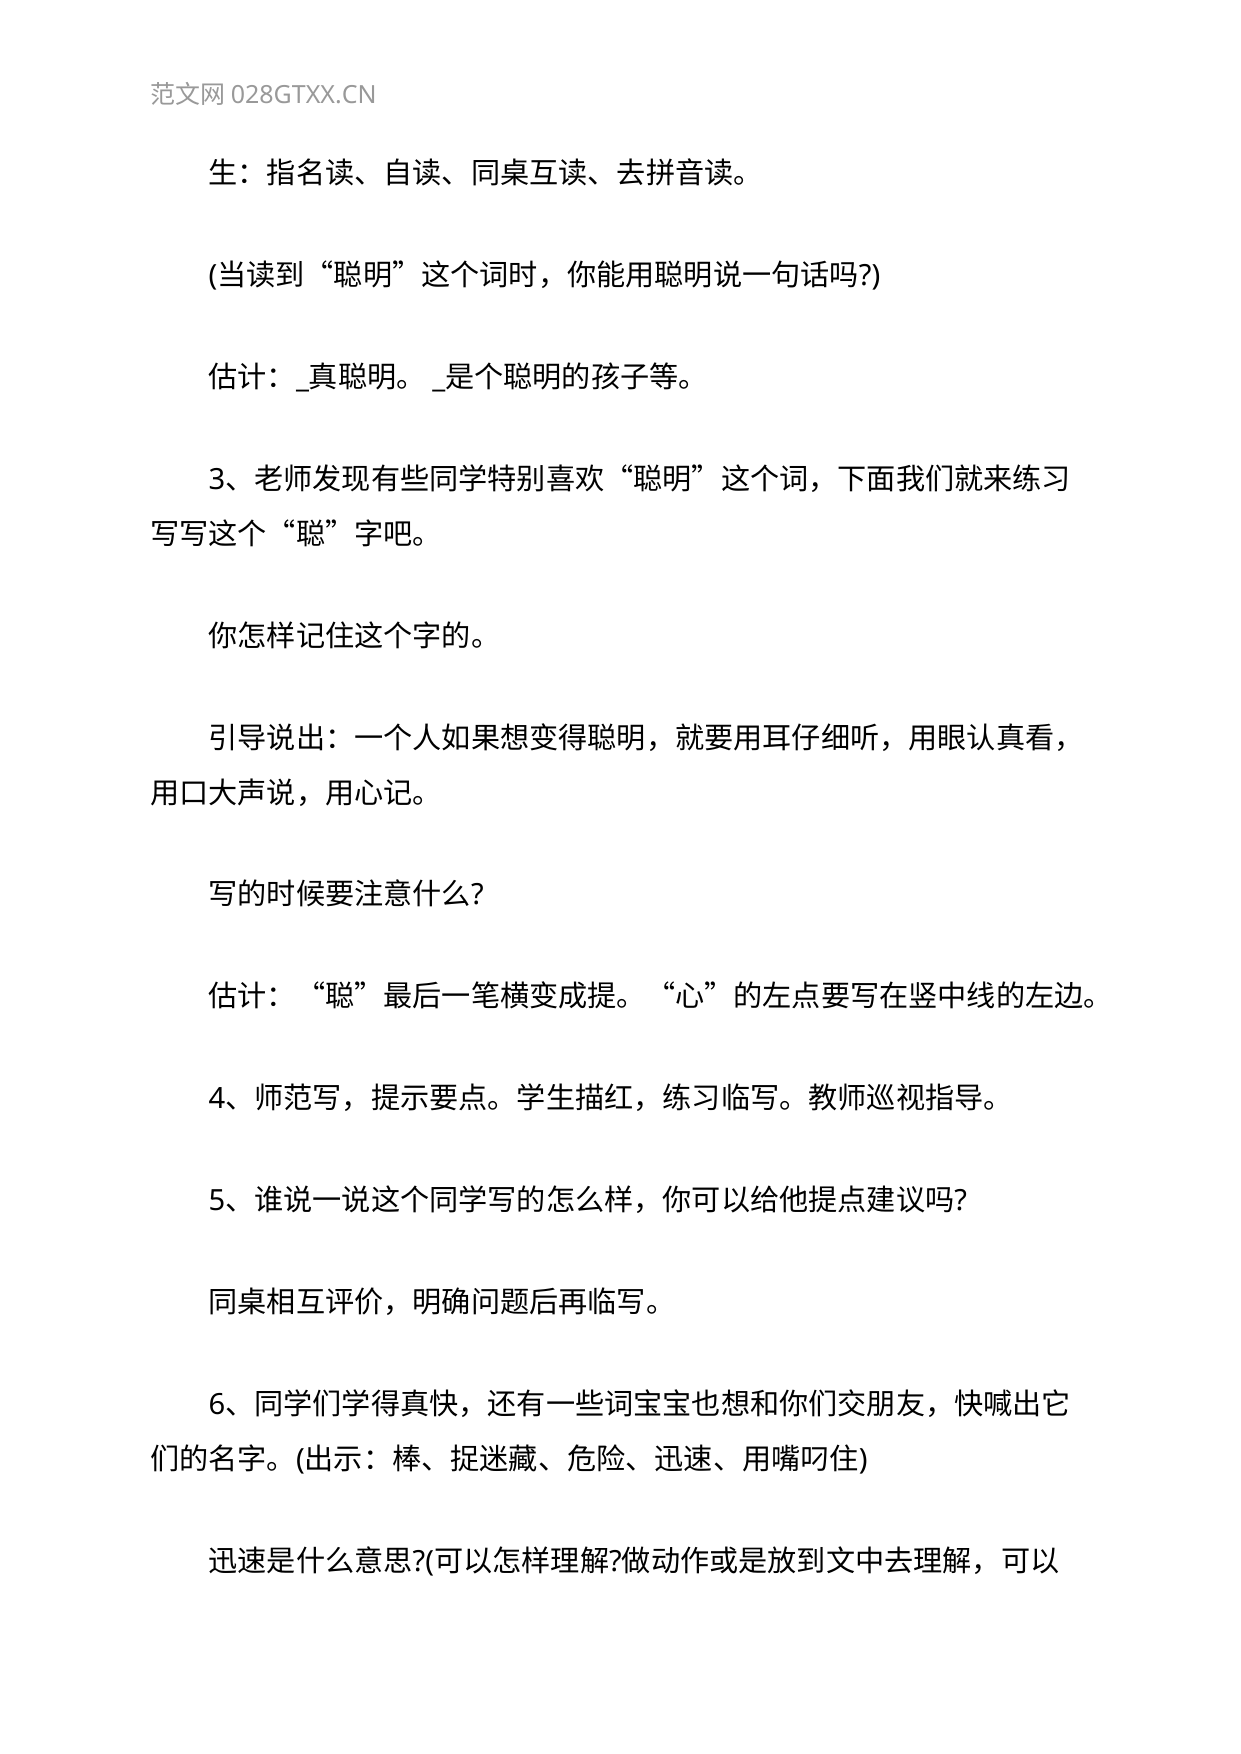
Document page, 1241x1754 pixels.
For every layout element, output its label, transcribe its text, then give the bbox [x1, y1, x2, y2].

text 6、同学们学得真快，还有一些词宝宝也想和你们交朋友，快喊出它们的名字。(出示：棒、捉迷藏、危险、迅速、用嘴叼住) [150, 1380, 1090, 1478]
text 生：指名读、自读、同桌互读、去拼音读。 [150, 150, 1090, 192]
text 估计：_真聪明。 _是个聪明的孩子等。 [150, 354, 1090, 396]
text 写的时候要注意什么? [150, 871, 1090, 913]
text (当读到“聪明”这个词时，你能用聪明说一句话吗?) [150, 252, 1090, 294]
text 引导说出：一个人如果想变得聪明，就要用耳仔细听，用眼认真看，用口大声说，用心记。 [150, 714, 1090, 811]
text 5、谁说一说这个同学写的怎么样，你可以给他提点建议吗? [150, 1177, 1090, 1219]
text 你怎样记住这个字的。 [150, 612, 1090, 655]
text 4、师范写，提示要点。学生描红，练习临写。教师巡视指导。 [150, 1075, 1090, 1117]
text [150, 1537, 1090, 1580]
text 估计：“聪”最后一笔横变成提。“心”的左点要写在竖中线的左边。 [150, 973, 1090, 1015]
text 3、老师发现有些同学特别喜欢“聪明”这个词，下面我们就来练习写写这个“聪”字吧。 [150, 456, 1090, 553]
text 同桌相互评价，明确问题后再临写。 [150, 1279, 1090, 1321]
